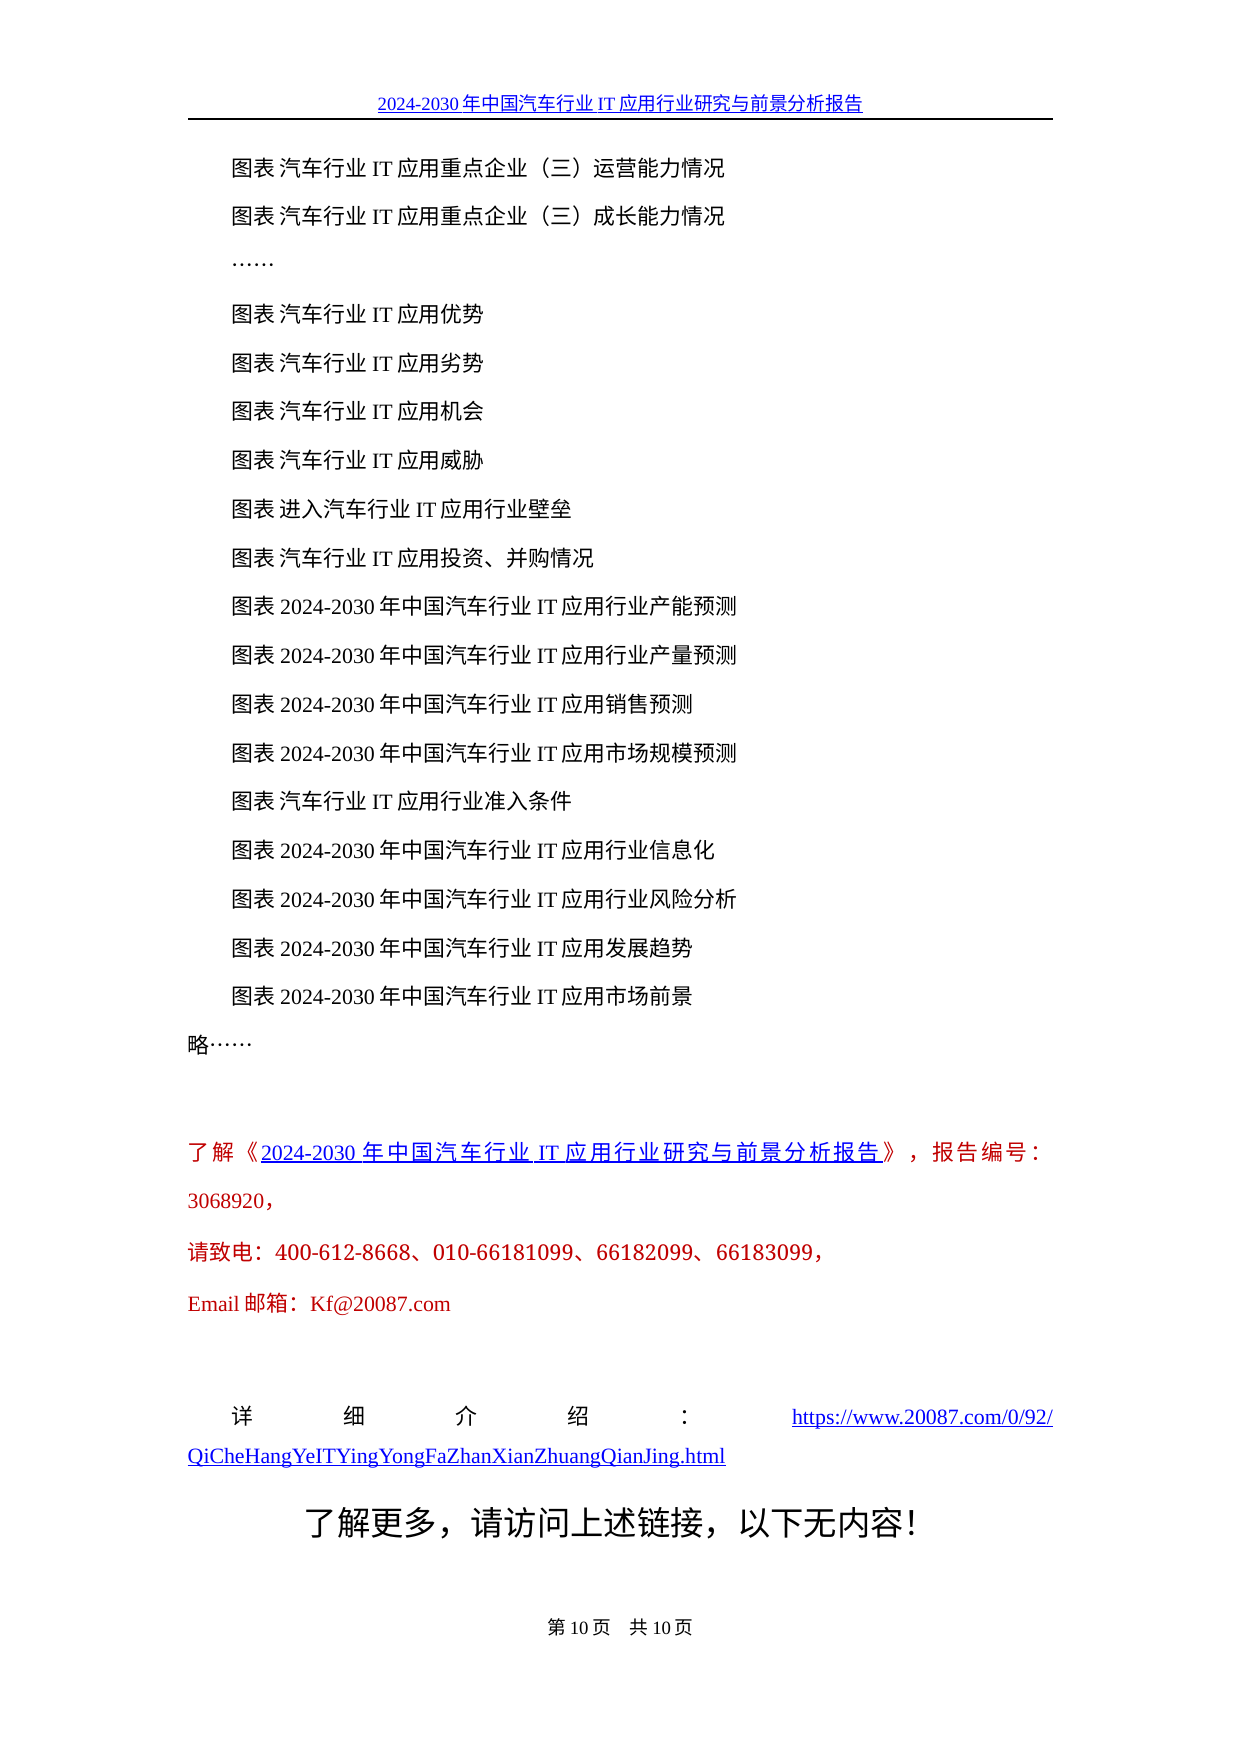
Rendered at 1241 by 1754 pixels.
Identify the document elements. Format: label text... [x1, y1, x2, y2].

text Email邮箱：Kf@20087.com [187, 1286, 1053, 1318]
title 了解更多，请访问上述链接，以下无内容！ [187, 1488, 1053, 1553]
text 了解《2024-2030年中国汽车行业IT应用行业研究与前景分析报告》，报告编号：3068920， [187, 1134, 1053, 1215]
text 详细介绍：https://www.20087.com/0/92/QiCheHangYeITYingYongFaZhanXianZhuangQianJing.html [187, 1399, 1053, 1472]
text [187, 150, 1053, 1060]
text 请致电：400-612-8668、010-66181099、66182099、66183099， [187, 1234, 1053, 1267]
